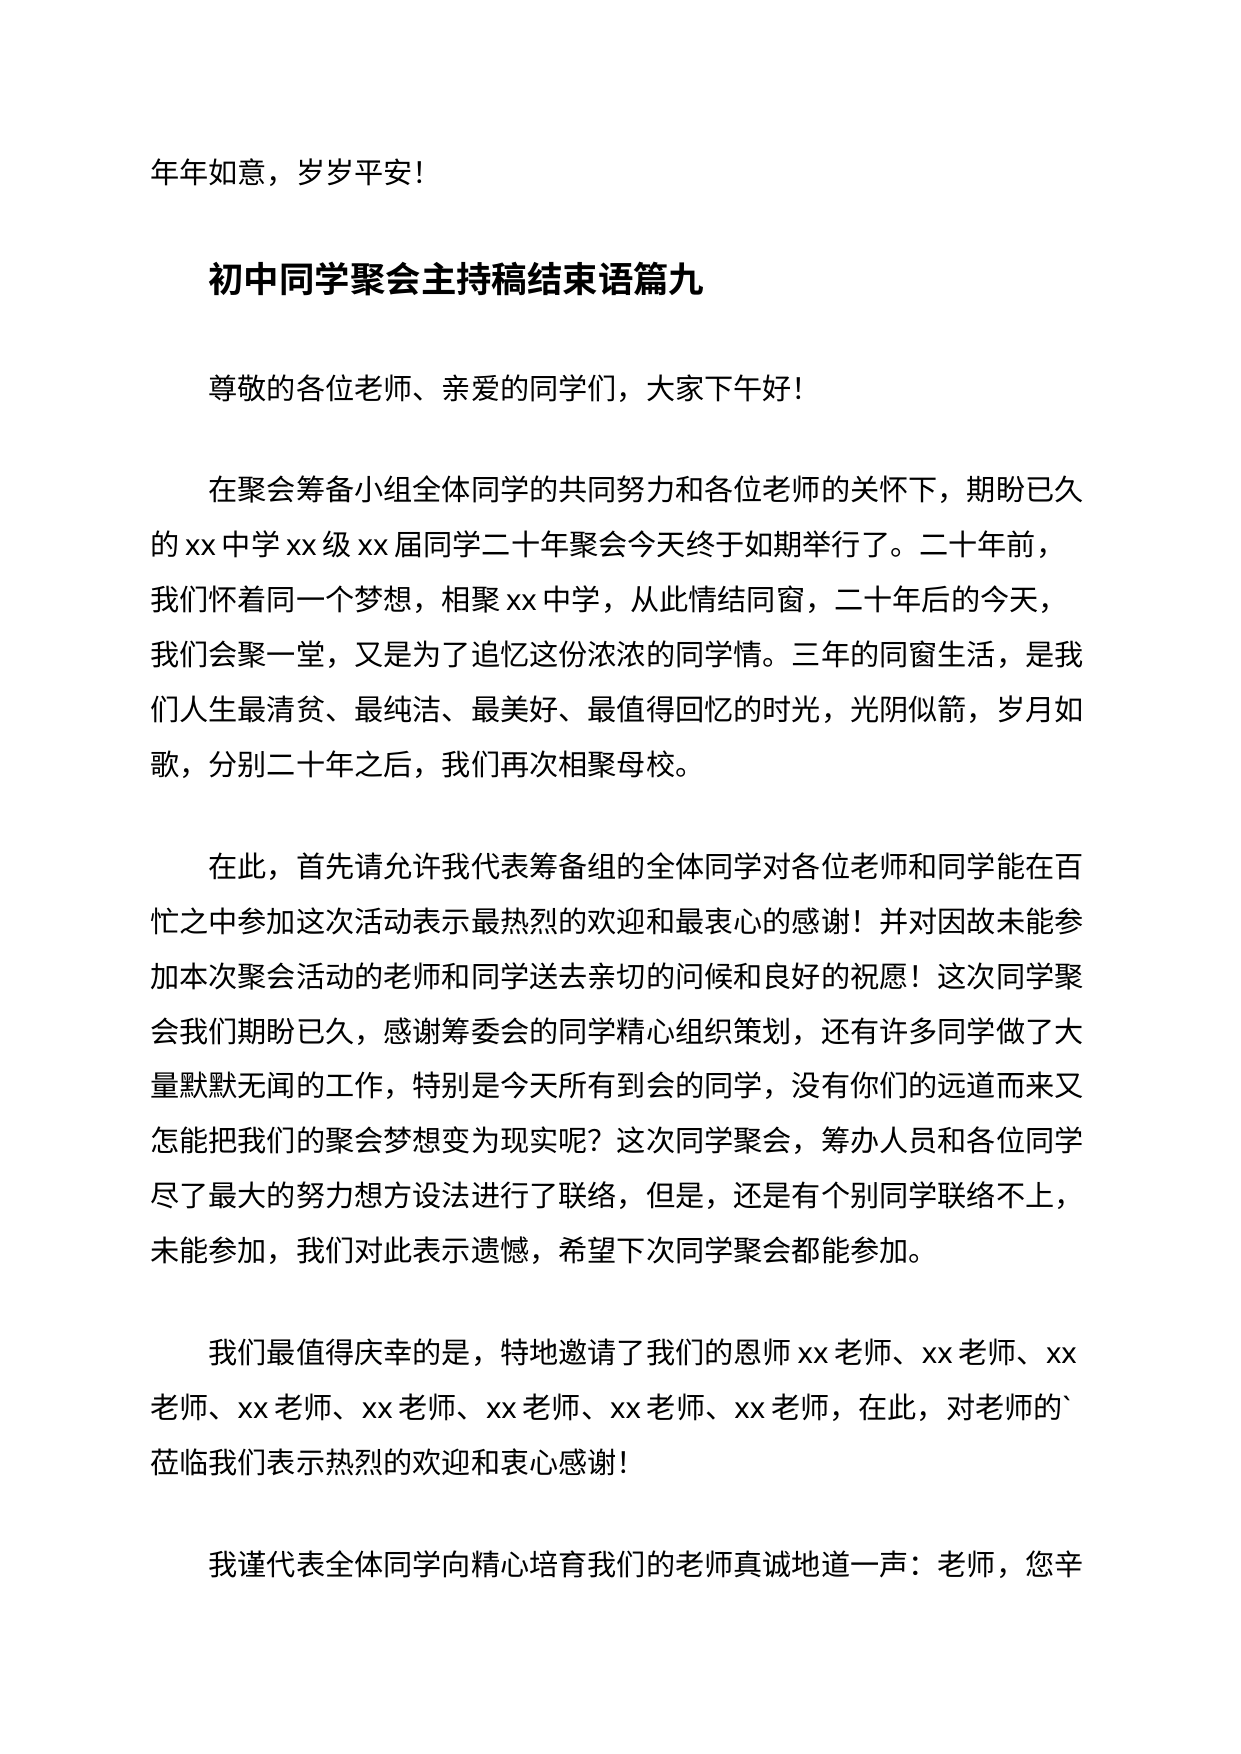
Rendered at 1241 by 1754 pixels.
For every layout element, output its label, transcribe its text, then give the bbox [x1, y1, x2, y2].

text 我们最值得庆幸的是，特地邀请了我们的恩师xx老师、xx老师、xx老师、xx老师、xx老师、xx老师、xx老师、xx老师，在此，对老师的`莅临我们表示热烈的欢迎和衷心感谢！ [150, 1329, 1090, 1482]
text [150, 150, 1090, 192]
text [150, 1541, 1090, 1583]
text 在此，首先请允许我代表筹备组的全体同学对各位老师和同学能在百忙之中参加这次活动表示最热烈的欢迎和最衷心的感谢！并对因故未能参加本次聚会活动的老师和同学送去亲切的问候和良好的祝愿！这次同学聚会我们期盼已久，感谢筹委会的同学精心组织策划，还有许多同学做了大量默默无闻的工作，特别是今天所有到会的同学，没有你们的远道而来又怎能把我们的聚会梦想变为现实呢？这次同学聚会，筹办人员和各位同学尽了最大的努力想方设法进行了联络，但是，还是有个别同学联络不上，未能参加，我们对此表示遗憾，希望下次同学聚会都能参加。 [150, 843, 1090, 1270]
text 初中同学聚会主持稿结束语篇九 [150, 252, 1090, 303]
text 在聚会筹备小组全体同学的共同努力和各位老师的关怀下，期盼已久的xx中学xx级xx届同学二十年聚会今天终于如期举行了。二十年前，我们怀着同一个梦想，相聚xx中学，从此情结同窗，二十年后的今天，我们会聚一堂，又是为了追忆这份浓浓的同学情。三年的同窗生活，是我们人生最清贫、最纯洁、最美好、最值得回忆的时光，光阴似箭，岁月如歌，分别二十年之后，我们再次相聚母校。 [150, 467, 1090, 784]
text 尊敬的各位老师、亲爱的同学们，大家下午好！ [150, 365, 1090, 407]
